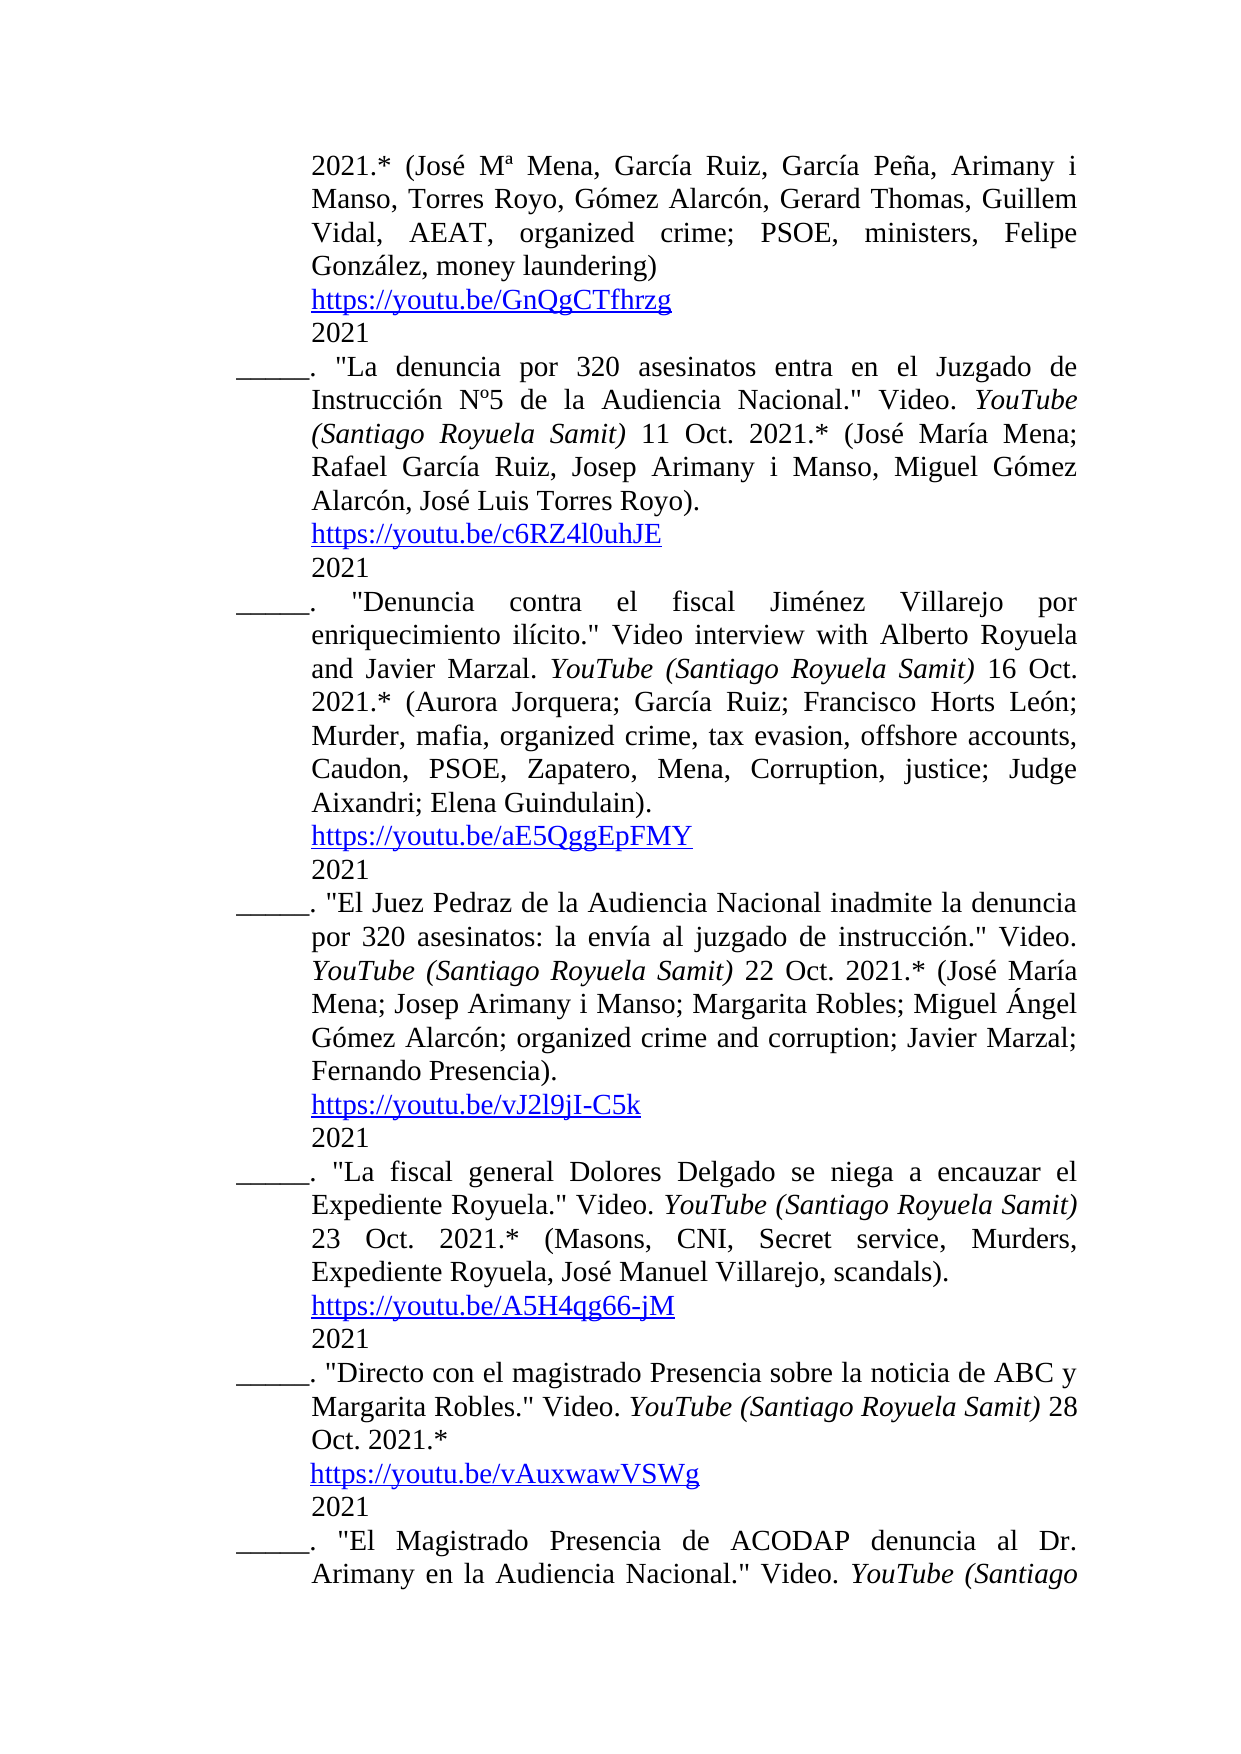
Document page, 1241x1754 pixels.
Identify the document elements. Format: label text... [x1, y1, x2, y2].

text _____. "Denuncia contra el fiscal Jiménez Villarejo por enriquecimiento ilícito." Video interview with Alberto Royuela and Javier Marzal. YouTube (Santiago Royuela Samit) 16 Oct. 2021.* (Aurora Jorquera; García Ruiz; Francisco Horts León; Murder, mafia, organized crime, tax evasion, offshore accounts, Caudon, PSOE, Zapatero, Mena, Corruption, justice; Judge Aixandri; Elena Guindulain). [236, 584, 1078, 818]
text 2021 [311, 315, 1078, 349]
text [236, 148, 1078, 282]
text 2021 [236, 1322, 1078, 1355]
text https://youtu.be/A5H4qg66-jM [236, 1288, 1078, 1322]
text https://youtu.be/aE5QggEpFMY [311, 818, 1078, 852]
text _____. "Directo con el magistrado Presencia sobre la noticia de ABC y Margarita Robles." Video. YouTube (Santiago Royuela Samit) 28 Oct. 2021.* [236, 1355, 1078, 1456]
text https://youtu.be/vAuxwawVSWg [310, 1456, 1078, 1489]
text _____. "La fiscal general Dolores Delgado se niega a encauzar el Expediente Royuela." Video. YouTube (Santiago Royuela Samit) 23 Oct. 2021.* (Masons, CNI, Secret service, Murders, Expediente Royuela, José Manuel Villarejo, scandals). [236, 1154, 1078, 1288]
text https://youtu.be/GnQgCTfhrzg [311, 282, 1078, 315]
text https://youtu.be/vJ2l9jI-C5k [311, 1087, 1078, 1120]
text _____. "El Juez Pedraz de la Audiencia Nacional inadmite la denuncia por 320 asesinatos: la envía al juzgado de instrucción." Video. YouTube (Santiago Royuela Samit) 22 Oct. 2021.* (José María Mena; Josep Arimany i Manso; Margarita Robles; Miguel Ángel Gómez Alarcón; organized crime and corruption; Javier Marzal; Fernando Presencia). [236, 886, 1078, 1087]
text 2021 [311, 550, 1078, 584]
text 2021 [236, 1120, 1078, 1154]
text https://youtu.be/c6RZ4l0uhJE [311, 517, 1078, 550]
text 2021 [236, 1489, 1078, 1523]
text _____. "La denuncia por 320 asesinatos entra en el Juzgado de Instrucción Nº5 de la Audiencia Nacional." Video. YouTube (Santiago Royuela Samit) 11 Oct. 2021.* (José María Mena; Rafael García Ruiz, Josep Arimany i Manso, Miguel Gómez Alarcón, José Luis Torres Royo). [236, 349, 1078, 517]
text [236, 1523, 1078, 1590]
text 2021 [311, 852, 1078, 886]
